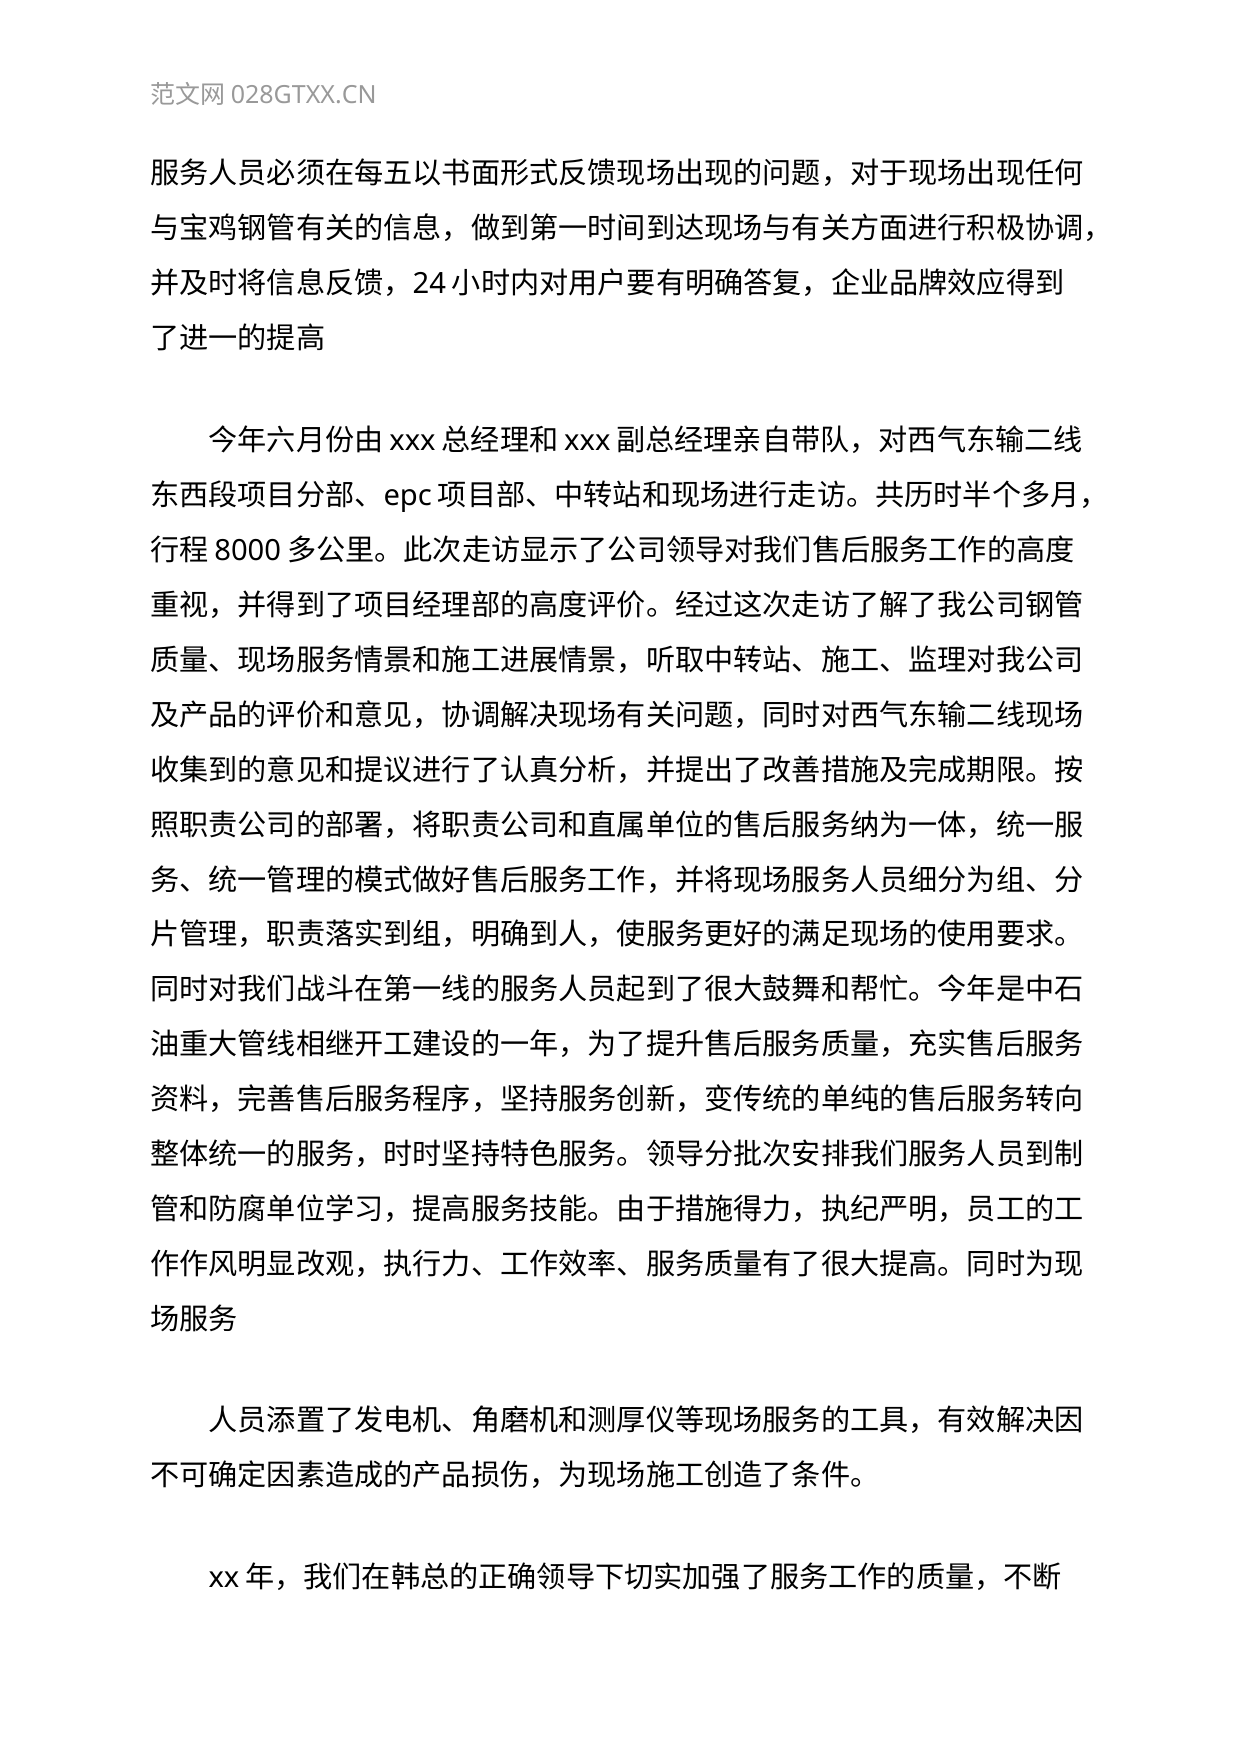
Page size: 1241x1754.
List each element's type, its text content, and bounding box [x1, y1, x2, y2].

text 今年六月份由xxx总经理和xxx副总经理亲自带队，对西气东输二线东西段项目分部、epc项目部、中转站和现场进行走访。共历时半个多月，行程8000多公里。此次走访显示了公司领导对我们售后服务工作的高度重视，并得到了项目经理部的高度评价。经过这次走访了解了我公司钢管质量、现场服务情景和施工进展情景，听取中转站、施工、监理对我公司及产品的评价和意见，协调解决现场有关问题，同时对西气东输二线现场收集到的意见和提议进行了认真分析，并提出了改善措施及完成期限。按照职责公司的部署，将职责公司和直属单位的售后服务纳为一体，统一服务、统一管理的模式做好售后服务工作，并将现场服务人员细分为组、分片管理，职责落实到组，明确到人，使服务更好的满足现场的使用要求。同时对我们战斗在第一线的服务人员起到了很大鼓舞和帮忙。今年是中石油重大管线相继开工建设的一年，为了提升售后服务质量，充实售后服务资料，完善售后服务程序，坚持服务创新，变传统的单纯的售后服务转向整体统一的服务，时时坚持特色服务。领导分批次安排我们服务人员到制管和防腐单位学习，提高服务技能。由于措施得力，执纪严明，员工的工作作风明显改观，执行力、工作效率、服务质量有了很大提高。同时为现场服务 [150, 417, 1090, 1337]
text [150, 1554, 1090, 1596]
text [150, 150, 1090, 357]
text 人员添置了发电机、角磨机和测厚仪等现场服务的工具，有效解决因不可确定因素造成的产品损伤，为现场施工创造了条件。 [150, 1397, 1090, 1494]
